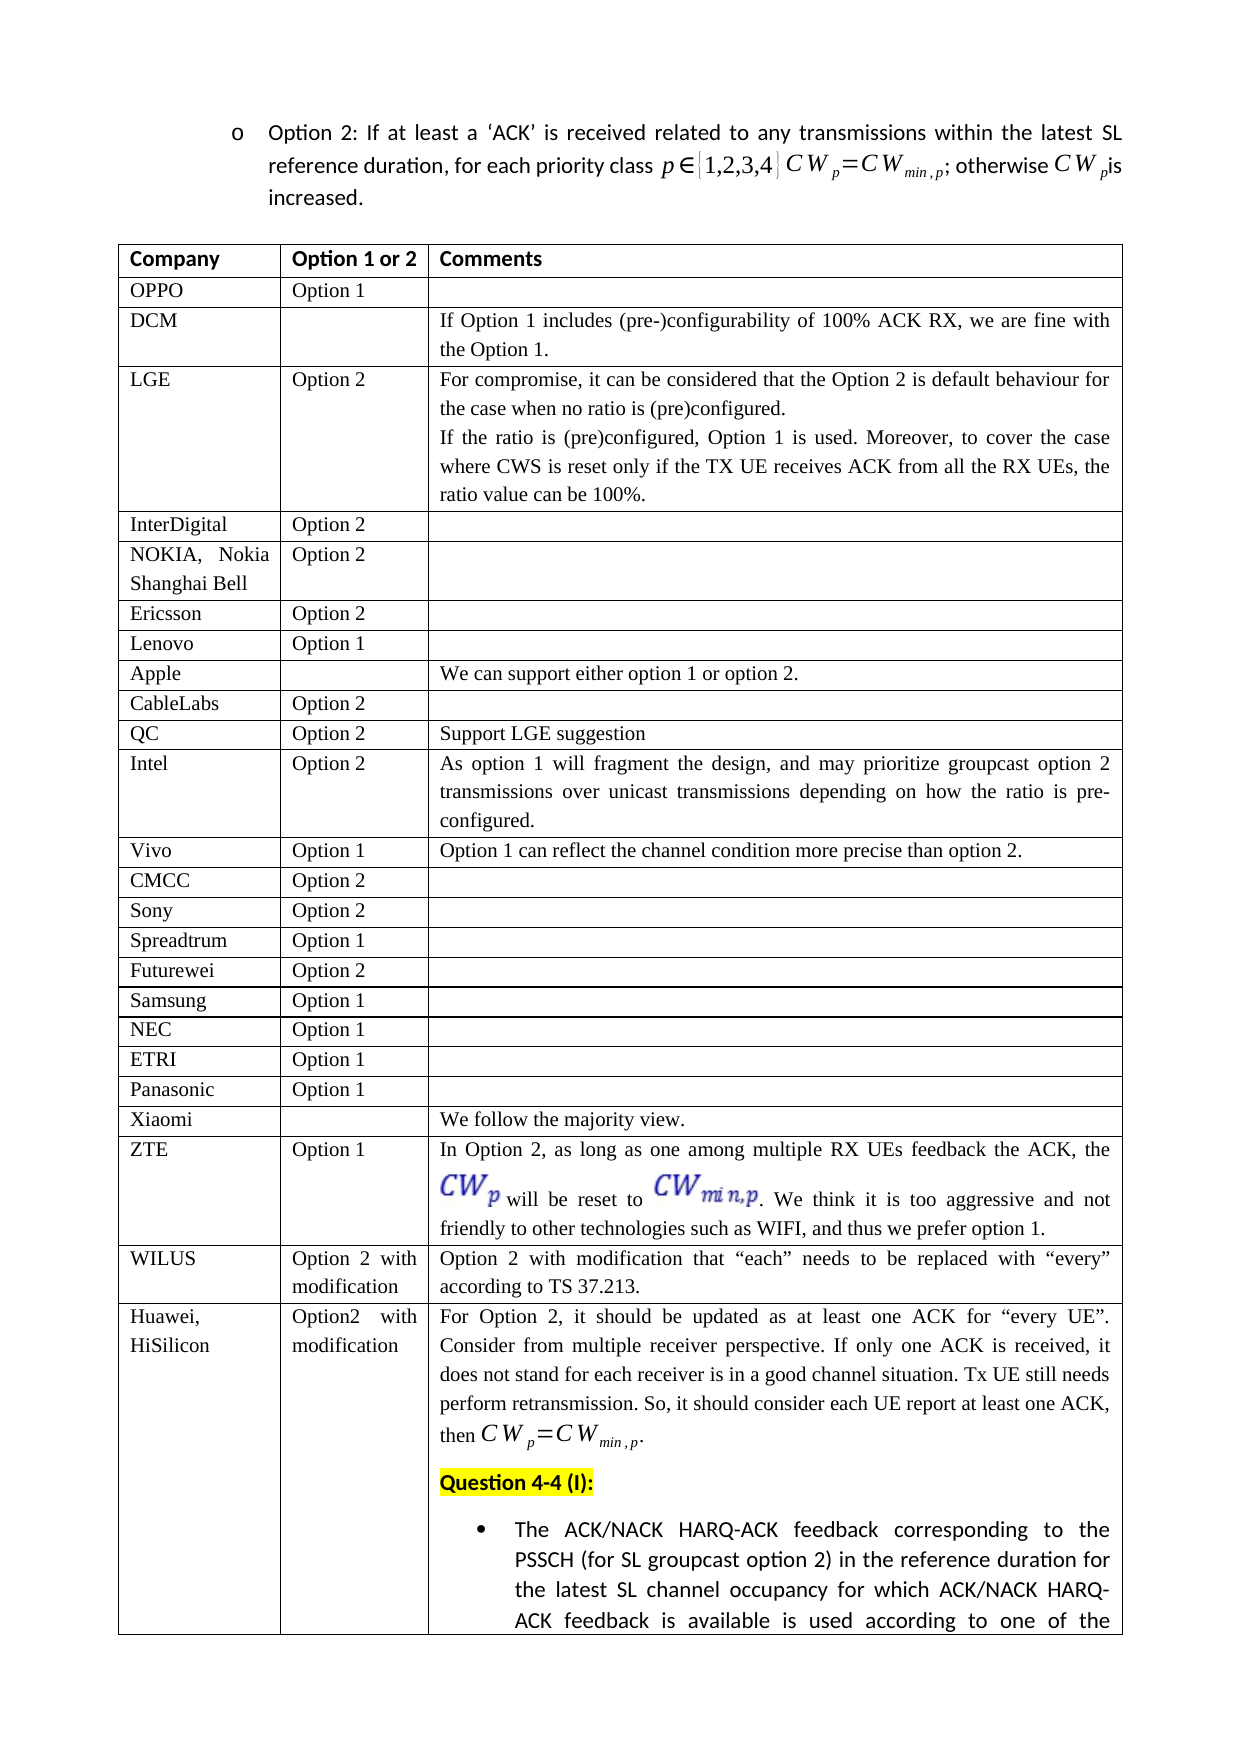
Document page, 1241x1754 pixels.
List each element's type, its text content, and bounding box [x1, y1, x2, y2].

list Option 2: If at least a ‘ACK’ is received related to any transmissions within the latest SL reference duration, for each priority class ; otherwise is increased. [231, 118, 1122, 211]
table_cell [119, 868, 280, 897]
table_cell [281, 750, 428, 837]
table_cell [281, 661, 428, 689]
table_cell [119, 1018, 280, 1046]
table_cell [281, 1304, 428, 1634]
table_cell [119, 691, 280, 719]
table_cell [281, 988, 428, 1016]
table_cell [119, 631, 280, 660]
picture [439, 1165, 501, 1207]
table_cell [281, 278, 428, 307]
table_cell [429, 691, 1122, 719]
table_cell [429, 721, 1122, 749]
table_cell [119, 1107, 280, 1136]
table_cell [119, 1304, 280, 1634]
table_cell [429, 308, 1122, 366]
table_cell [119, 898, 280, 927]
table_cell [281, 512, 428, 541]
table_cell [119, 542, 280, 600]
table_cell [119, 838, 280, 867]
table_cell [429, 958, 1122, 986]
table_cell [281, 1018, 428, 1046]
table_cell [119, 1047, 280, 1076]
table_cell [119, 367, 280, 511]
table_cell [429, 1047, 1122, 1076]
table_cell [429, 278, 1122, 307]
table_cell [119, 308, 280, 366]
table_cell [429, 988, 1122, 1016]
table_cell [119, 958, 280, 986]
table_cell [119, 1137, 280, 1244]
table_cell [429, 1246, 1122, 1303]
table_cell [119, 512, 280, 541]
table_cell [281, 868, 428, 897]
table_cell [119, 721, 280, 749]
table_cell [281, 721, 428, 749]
picture [653, 1165, 759, 1207]
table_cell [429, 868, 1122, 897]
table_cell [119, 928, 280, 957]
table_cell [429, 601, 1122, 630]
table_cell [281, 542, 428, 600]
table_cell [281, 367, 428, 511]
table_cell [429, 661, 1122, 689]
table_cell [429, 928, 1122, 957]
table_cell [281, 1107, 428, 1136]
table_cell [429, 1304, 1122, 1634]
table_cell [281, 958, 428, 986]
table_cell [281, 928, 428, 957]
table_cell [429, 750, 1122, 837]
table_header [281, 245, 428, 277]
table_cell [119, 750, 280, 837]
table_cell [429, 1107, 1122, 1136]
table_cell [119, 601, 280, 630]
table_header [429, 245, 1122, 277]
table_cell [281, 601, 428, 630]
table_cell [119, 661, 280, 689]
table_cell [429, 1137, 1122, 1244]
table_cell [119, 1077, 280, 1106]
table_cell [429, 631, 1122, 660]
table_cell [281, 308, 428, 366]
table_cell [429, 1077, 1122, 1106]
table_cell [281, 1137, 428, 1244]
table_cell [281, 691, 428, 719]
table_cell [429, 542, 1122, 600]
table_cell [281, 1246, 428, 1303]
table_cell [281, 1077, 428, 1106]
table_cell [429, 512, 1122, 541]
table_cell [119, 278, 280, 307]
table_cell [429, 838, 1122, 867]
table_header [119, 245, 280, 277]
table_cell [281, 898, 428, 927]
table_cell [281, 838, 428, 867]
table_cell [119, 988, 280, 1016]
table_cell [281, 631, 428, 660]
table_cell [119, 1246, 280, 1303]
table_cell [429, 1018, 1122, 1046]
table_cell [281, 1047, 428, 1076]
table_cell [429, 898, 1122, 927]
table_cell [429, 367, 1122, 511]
